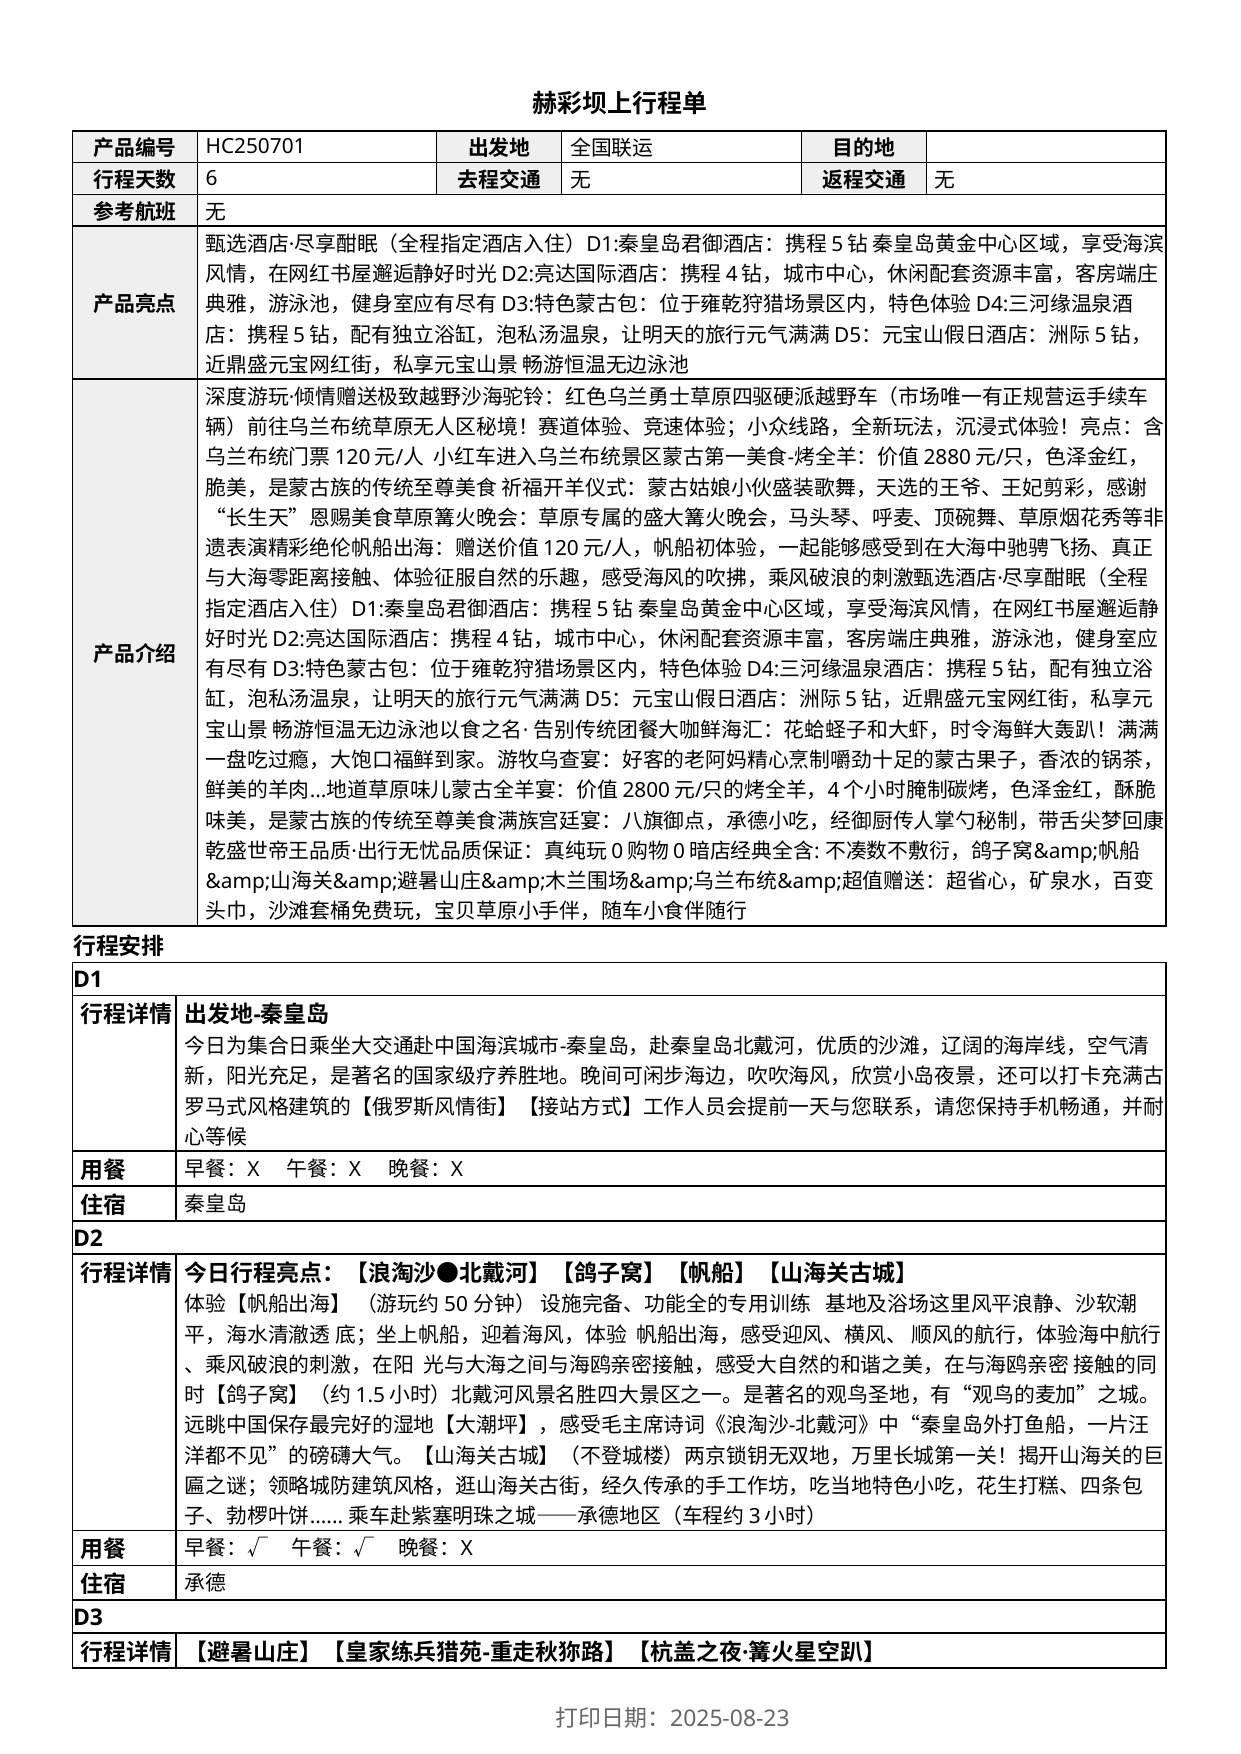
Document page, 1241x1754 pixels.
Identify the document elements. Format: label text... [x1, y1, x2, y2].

table_cell 用餐 [73, 1531, 175, 1564]
table_header [927, 132, 1165, 162]
table_cell 6 [198, 163, 436, 193]
table_cell 秦皇岛 [177, 1187, 1165, 1220]
table_cell D2 [73, 1222, 1165, 1253]
table_cell 住宿 [73, 1187, 175, 1220]
table_cell 无 [927, 163, 1165, 193]
table_cell 用餐 [73, 1152, 175, 1185]
table_header 全国联运 [562, 132, 801, 162]
table_cell 早餐：√ 午餐：√ 晚餐：X [177, 1531, 1165, 1564]
table_cell 返程交通 [802, 163, 926, 193]
table_cell 去程交通 [437, 163, 561, 193]
table_cell 住宿 [73, 1566, 175, 1599]
table_cell 行程天数 [73, 163, 197, 193]
table_cell 甄选酒店·尽享酣眠（全程指定酒店入住） [198, 227, 1165, 378]
table_header 目的地 [802, 132, 926, 162]
table_cell 承德 [177, 1566, 1165, 1599]
text 赫彩坝上行程单 [73, 83, 1167, 119]
table_header HC250701 [198, 132, 436, 162]
table_header 出发地 [437, 132, 561, 162]
table_cell 无 [562, 163, 801, 193]
table_cell 行程详情 [73, 996, 175, 1150]
table_cell 今日行程亮点：【浪淘沙●北戴河】【鸽子窝】【帆船】【山海关古城】 体验【帆船出海】 （游玩约 50 分钟） 设施完备、功能全的专⽤训练 基地及浴场这⾥⻛平浪静、沙软潮平，海⽔清澈透 底；坐上帆船，迎着海风，体验 帆船出海，感受迎风、横风、 顺风的航⾏，体验海中航⾏ 、乘风破浪的刺激，在阳 光与⼤海之间与海鸥亲密接触，感受⼤⾃然的和谐之美，在与海鸥亲密 接触的同时 [177, 1255, 1165, 1530]
table_cell 出发地-秦皇岛 今日为集合日 [177, 996, 1165, 1150]
table_cell 早餐：X 午餐：X 晚餐：X [177, 1152, 1165, 1185]
table_cell D3 [73, 1601, 1165, 1632]
table_cell 深度游玩·倾情赠送 [198, 380, 1165, 925]
table_cell 产品介绍 [73, 380, 197, 925]
table_cell 产品亮点 [73, 227, 197, 378]
table_cell 行程详情 [73, 1255, 175, 1530]
table_header D1 [73, 963, 1165, 994]
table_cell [177, 1634, 1165, 1667]
table_cell 行程详情 [73, 1634, 175, 1667]
text 行程安排 [73, 927, 1167, 961]
table_cell 无 [198, 195, 1165, 225]
table_header 产品编号 [73, 132, 197, 162]
table_cell 参考航班 [73, 195, 197, 225]
